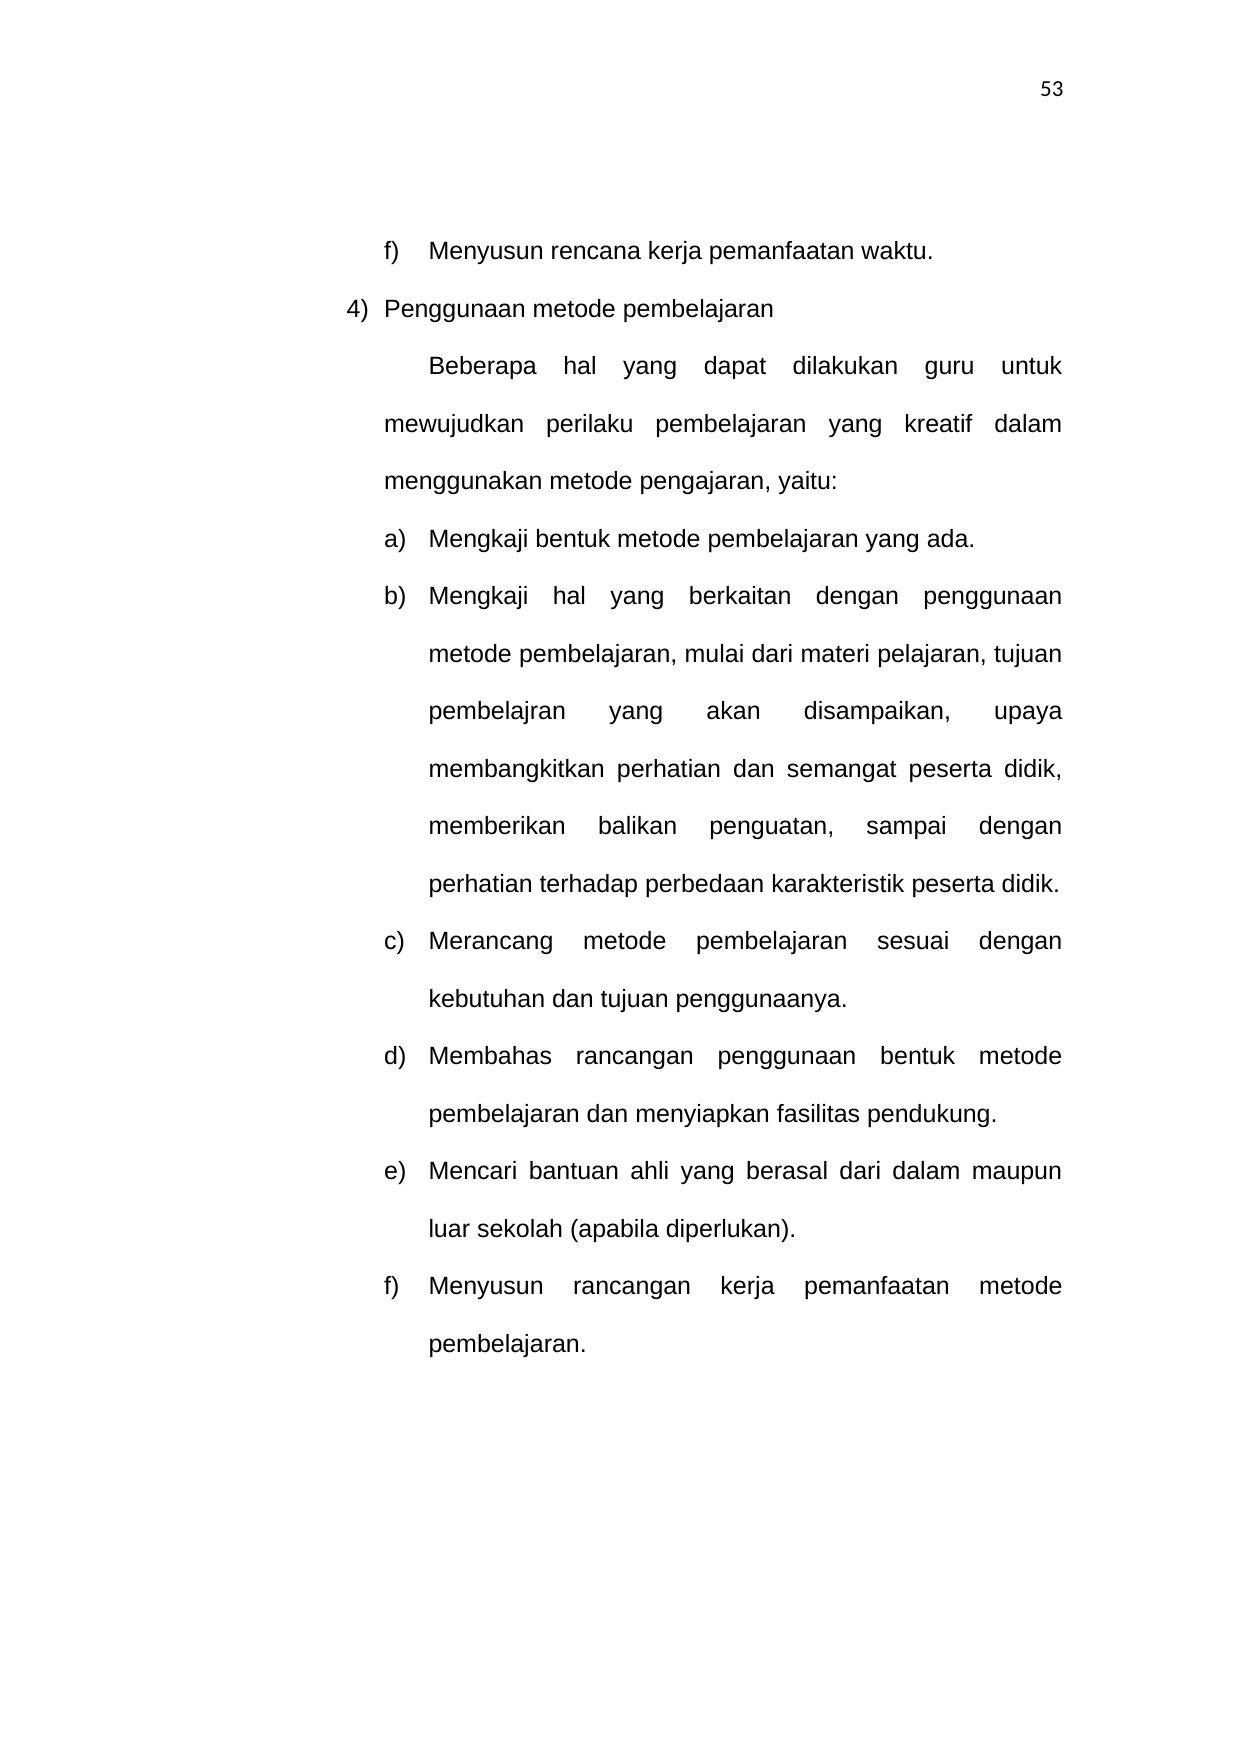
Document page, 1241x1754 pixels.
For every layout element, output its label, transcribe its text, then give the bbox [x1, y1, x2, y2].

list Mencari bantuan ahli yang berasal dari dalam maupun luar sekolah (apabila diperlukan). [384, 1156, 1063, 1242]
list Menyusun rencana kerja pemanfaatan waktu. [384, 236, 1063, 265]
text Beberapa hal yang dapat dilakukan guru untuk mewujudkan perilaku pembelajaran yang kreatif dalam menggunakan metode pengajaran, yaitu: [384, 351, 1063, 495]
list Penggunaan metode pembelajaran [346, 294, 1063, 322]
list Mengkaji bentuk metode pembelajaran yang ada. [384, 524, 1063, 552]
list Membahas rancangan penggunaan bentuk metode pembelajaran dan menyiapkan fasilitas pendukung. [384, 1041, 1063, 1127]
list Merancang metode pembelajaran sesuai dengan kebutuhan dan tujuan penggunaanya. [384, 926, 1063, 1012]
list Menyusun rancangan kerja pemanfaatan metode pembelajaran. [384, 1271, 1063, 1357]
list Mengkaji hal yang berkaitan dengan penggunaan metode pembelajaran, mulai dari materi pelajaran, tujuan pembelajran yang akan disampaikan, upaya membangkitkan perhatian dan semangat peserta didik, memberikan balikan penguatan, sampai dengan perhatian terhadap perbedaan karakteristik peserta didik. [384, 581, 1063, 897]
